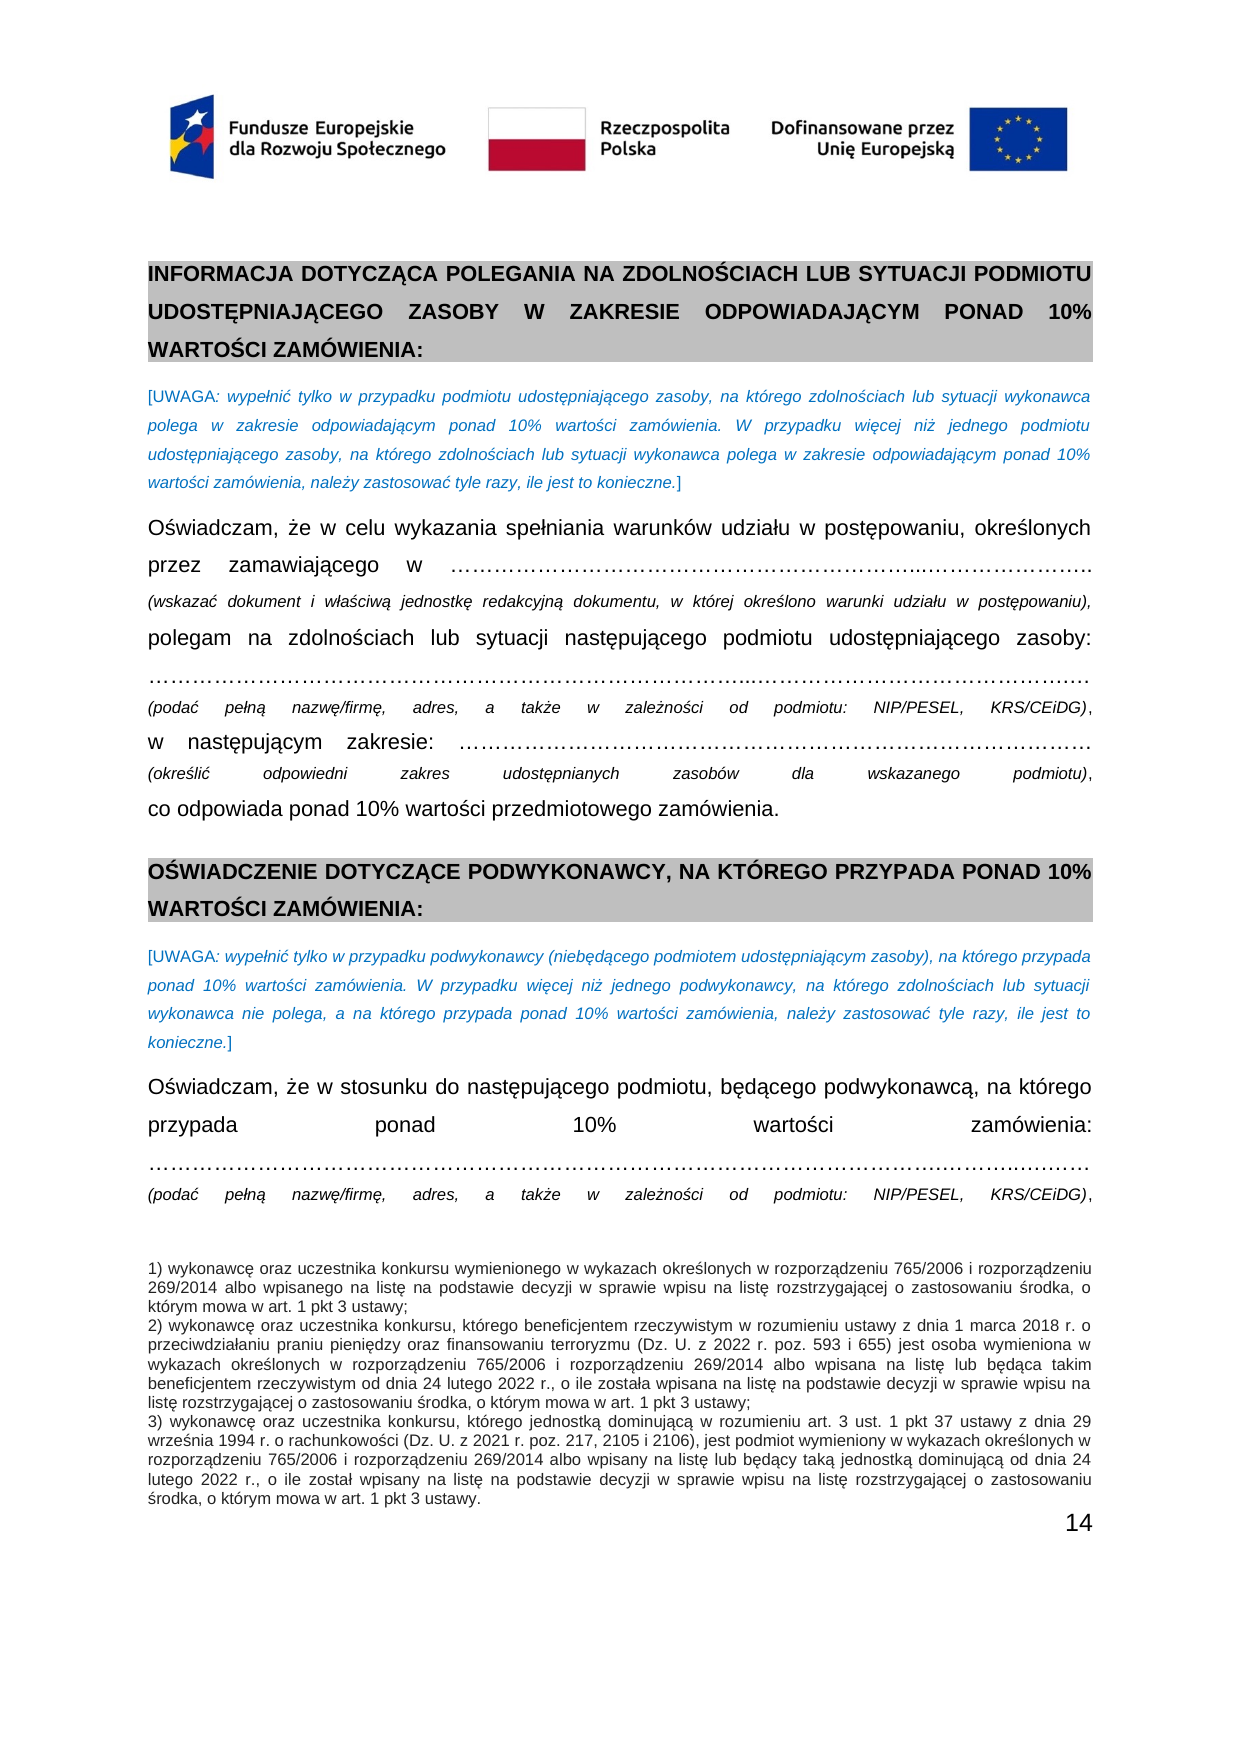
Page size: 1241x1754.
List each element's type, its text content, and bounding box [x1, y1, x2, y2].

picture [147, 73, 1095, 204]
text INFORMACJA DOTYCZĄCA POLEGANIA NA ZDOLNOŚCIACH LUB SYTUACJI PODMIOTU UDOSTĘPNIAJĄCEGO ZASOBY W ZAKRESIE ODPOWIADAJĄCYM PONAD 10% WARTOŚCI ZAMÓWIENIA: [148, 261, 1093, 362]
text [UWAGA: wypełnić tylko w przypadku podmiotu udostępniającego zasoby, na którego zdolnościach lub sytuacji wykonawca polega w zakresie odpowiadającym ponad 10% wartości zamówienia. W przypadku więcej niż jednego podmiotu udostępniającego zasoby, na którego zdolnościach lub sytuacji wykonawca polega w zakresie odpowiadającym ponad 10% wartości zamówienia, należy zastosować tyle razy, ile jest to konieczne.] [148, 387, 1093, 492]
text Oświadczam, że w celu wykazania spełniania warunków udziału w postępowaniu, określonych przez zamawiającego w ………………………………………………………...………………….. (wskazać dokument i właściwą jednostkę redakcyjną dokumentu, w której określono warunki udziału w postępowaniu), polegam na zdolnościach lub sytuacji następującego podmiotu udostępniającego zasoby: ………………………………………………………………………...…………………………………….… (podać pełną nazwę/firmę, adres, a także w zależności od podmiotu: NIP/PESEL, KRS/CEiDG), w następującym zakresie: …………………………………………………………………………… (określić odpowiedni zakres udostępnianych zasobów dla wskazanego podmiotu), co odpowiada ponad 10% wartości przedmiotowego zamówienia. [148, 514, 1093, 821]
text OŚWIADCZENIE DOTYCZĄCE PODWYKONAWCY, NA KTÓREGO PRZYPADA PONAD 10% WARTOŚCI ZAMÓWIENIA: [148, 858, 1093, 922]
text Oświadczam, że w stosunku do następującego podmiotu, będącego podwykonawcą, na którego przypada ponad 10% wartości zamówienia: ……………………………………………………………………………………………….………..….…… (podać pełną nazwę/firmę, adres, a także w zależności od podmiotu: NIP/PESEL, KRS/CEiDG), nie zachodzą podstawy wykluczenia z postępowania o udzielenie zamówienia przewidziane w art. 5k rozporządzenia 833/2014 w brzmieniu nadanym rozporządzeniem 2022/576. [148, 1074, 1093, 1204]
text [UWAGA: wypełnić tylko w przypadku podwykonawcy (niebędącego podmiotem udostępniającym zasoby), na którego przypada ponad 10% wartości zamówienia. W przypadku więcej niż jednego podwykonawcy, na którego zdolnościach lub sytuacji wykonawca nie polega, a na którego przypada ponad 10% wartości zamówienia, należy zastosować tyle razy, ile jest to konieczne.] [148, 947, 1093, 1052]
